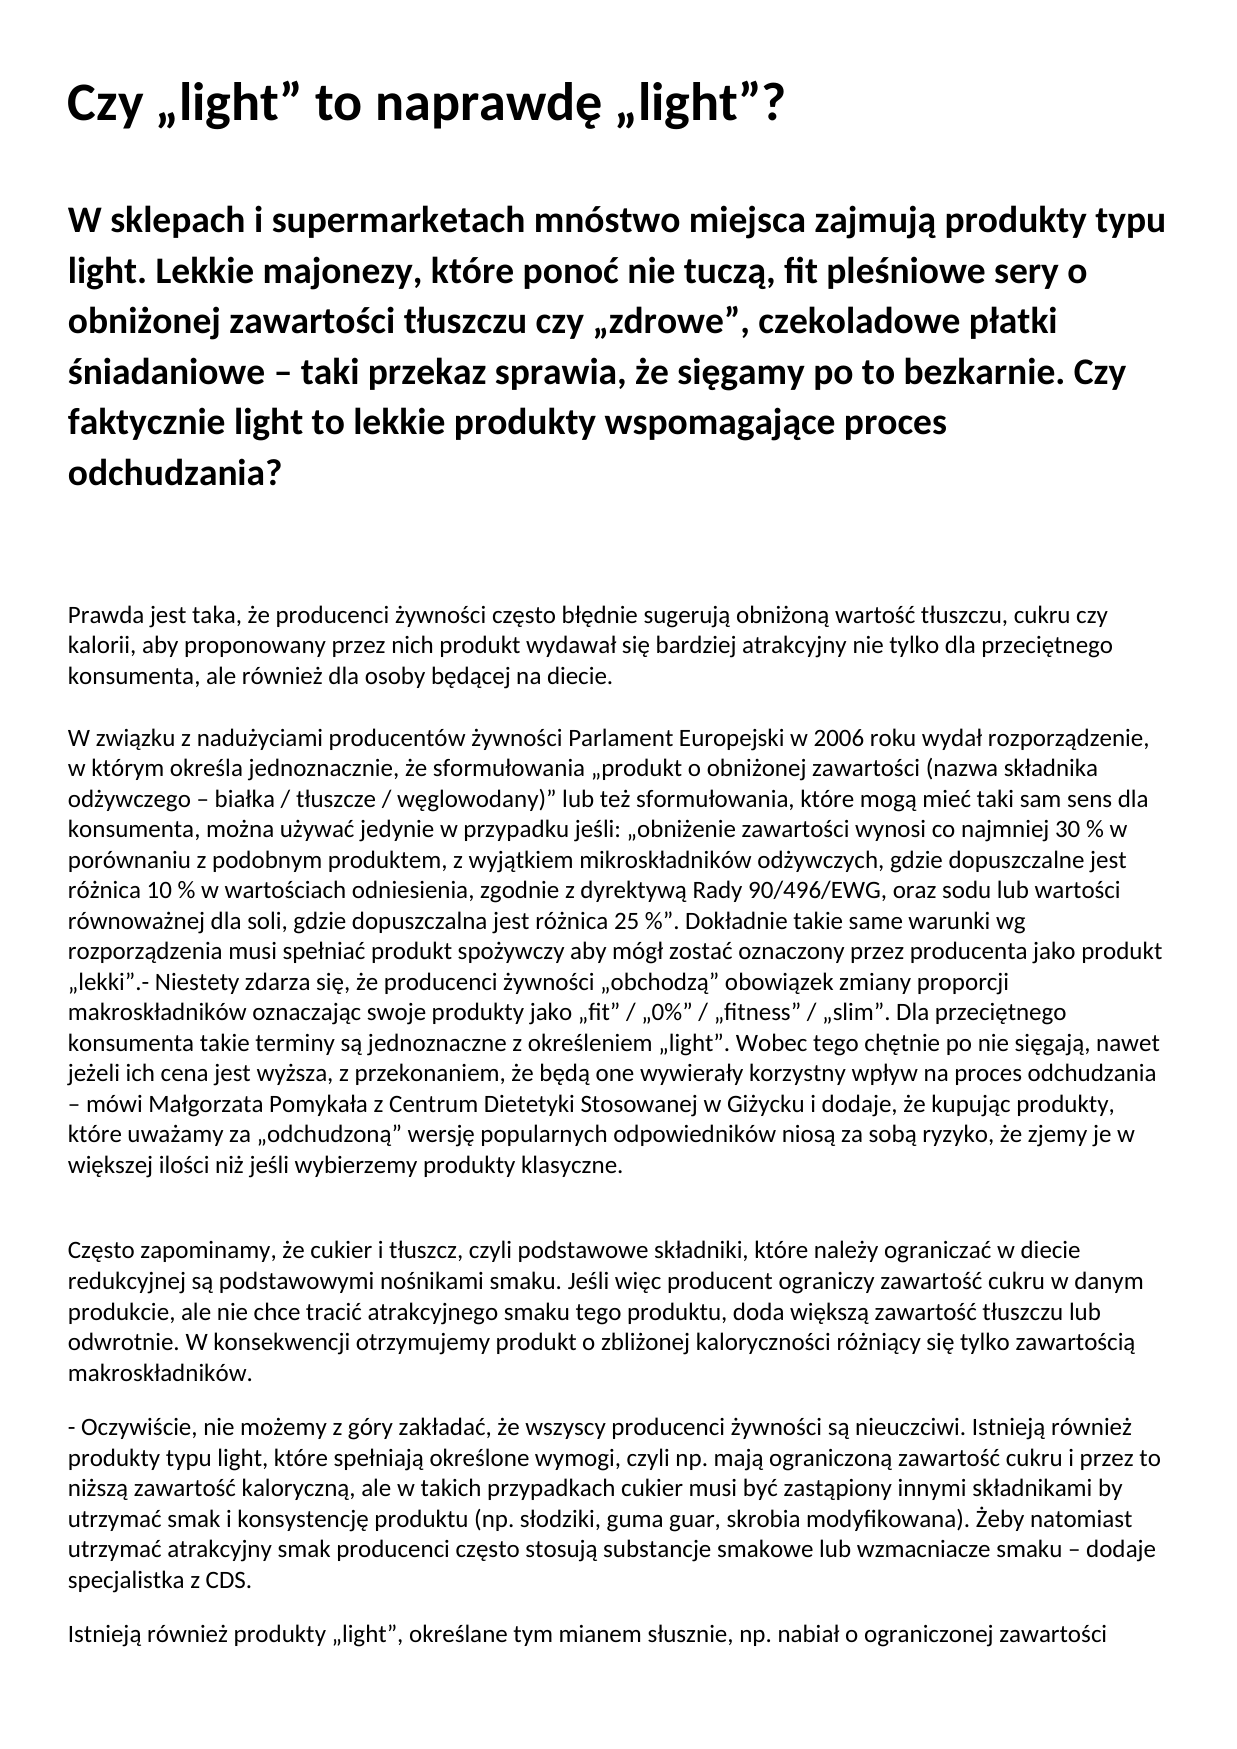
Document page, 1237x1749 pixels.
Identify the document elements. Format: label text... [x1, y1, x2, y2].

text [68, 1618, 1169, 1649]
text W związku z nadużyciami producentów żywności Parlament Europejski w 2006 roku wydał rozporządzenie, w którym określa jednoznacznie, że sformułowania „produkt o obniżonej zawartości (nazwa składnika odżywczego – białka / tłuszcze / węglowodany)” lub też sformułowania, które mogą mieć taki sam sens dla konsumenta, można używać jedynie w przypadku jeśli: „obniżenie zawartości wynosi co najmniej 30 % w porównaniu z podobnym produktem, z wyjątkiem mikroskładników odżywczych, gdzie dopuszczalne jest różnica 10 % w wartościach odniesienia, zgodnie z dyrektywą Rady 90/496/EWG, oraz sodu lub wartości równoważnej dla soli, gdzie dopuszczalna jest różnica 25 %”. Dokładnie takie same warunki wg rozporządzenia musi spełniać produkt spożywczy aby mógł zostać oznaczony przez producenta jako produkt „lekki”.- Niestety zdarza się, że producenci żywności „obchodzą” obowiązek zmiany proporcji makroskładników oznaczając swoje produkty jako „fit” / „0%” / „fitness” / „slim”. Dla przeciętnego konsumenta takie terminy są jednoznaczne z określeniem „light”. Wobec tego chętnie po nie sięgają, nawet jeżeli ich cena jest wyższa, z przekonaniem, że będą one wywierały korzystny wpływ na proces odchudzania – mówi Małgorzata Pomykała z Centrum Dietetyki Stosowanej w Giżycku i dodaje, że kupując produkty, które uważamy za „odchudzoną” wersję popularnych odpowiedników niosą za sobą ryzyko, że zjemy je w większej ilości niż jeśli wybierzemy produkty klasyczne. [68, 722, 1169, 1179]
text Czy „light” to naprawdę „light”? [68, 68, 1169, 134]
text - Oczywiście, nie możemy z góry zakładać, że wszyscy producenci żywności są nieuczciwi. Istnieją również produkty typu light, które spełniają określone wymogi, czyli np. mają ograniczoną zawartość cukru i przez to niższą zawartość kaloryczną, ale w takich przypadkach cukier musi być zastąpiony innymi składnikami by utrzymać smak i konsystencję produktu (np. słodziki, guma guar, skrobia modyfikowana). Żeby natomiast utrzymać atrakcyjny smak producenci często stosują substancje smakowe lub wzmacniacze smaku – dodaje specjalistka z CDS. [68, 1411, 1169, 1594]
text Często zapominamy, że cukier i tłuszcz, czyli podstawowe składniki, które należy ograniczać w diecie redukcyjnej są podstawowymi nośnikami smaku. Jeśli więc producent ograniczy zawartość cukru w danym produkcie, ale nie chce tracić atrakcyjnego smaku tego produktu, doda większą zawartość tłuszczu lub odwrotnie. W konsekwencji otrzymujemy produkt o zbliżonej kaloryczności różniący się tylko zawartością makroskładników. [68, 1235, 1169, 1387]
text W sklepach i supermarketach mnóstwo miejsca zajmują produkty typu light. Lekkie majonezy, które ponoć nie tuczą, fit pleśniowe sery o obniżonej zawartości tłuszczu czy „zdrowe”, czekoladowe płatki śniadaniowe – taki przekaz sprawia, że sięgamy po to bezkarnie. Czy faktycznie light to lekkie produkty wspomagające proces odchudzania? [68, 196, 1169, 494]
text Prawda jest taka, że producenci żywności często błędnie sugerują obniżoną wartość tłuszczu, cukru czy kalorii, aby proponowany przez nich produkt wydawał się bardziej atrakcyjny nie tylko dla przeciętnego konsumenta, ale również dla osoby będącej na diecie. [68, 599, 1169, 690]
